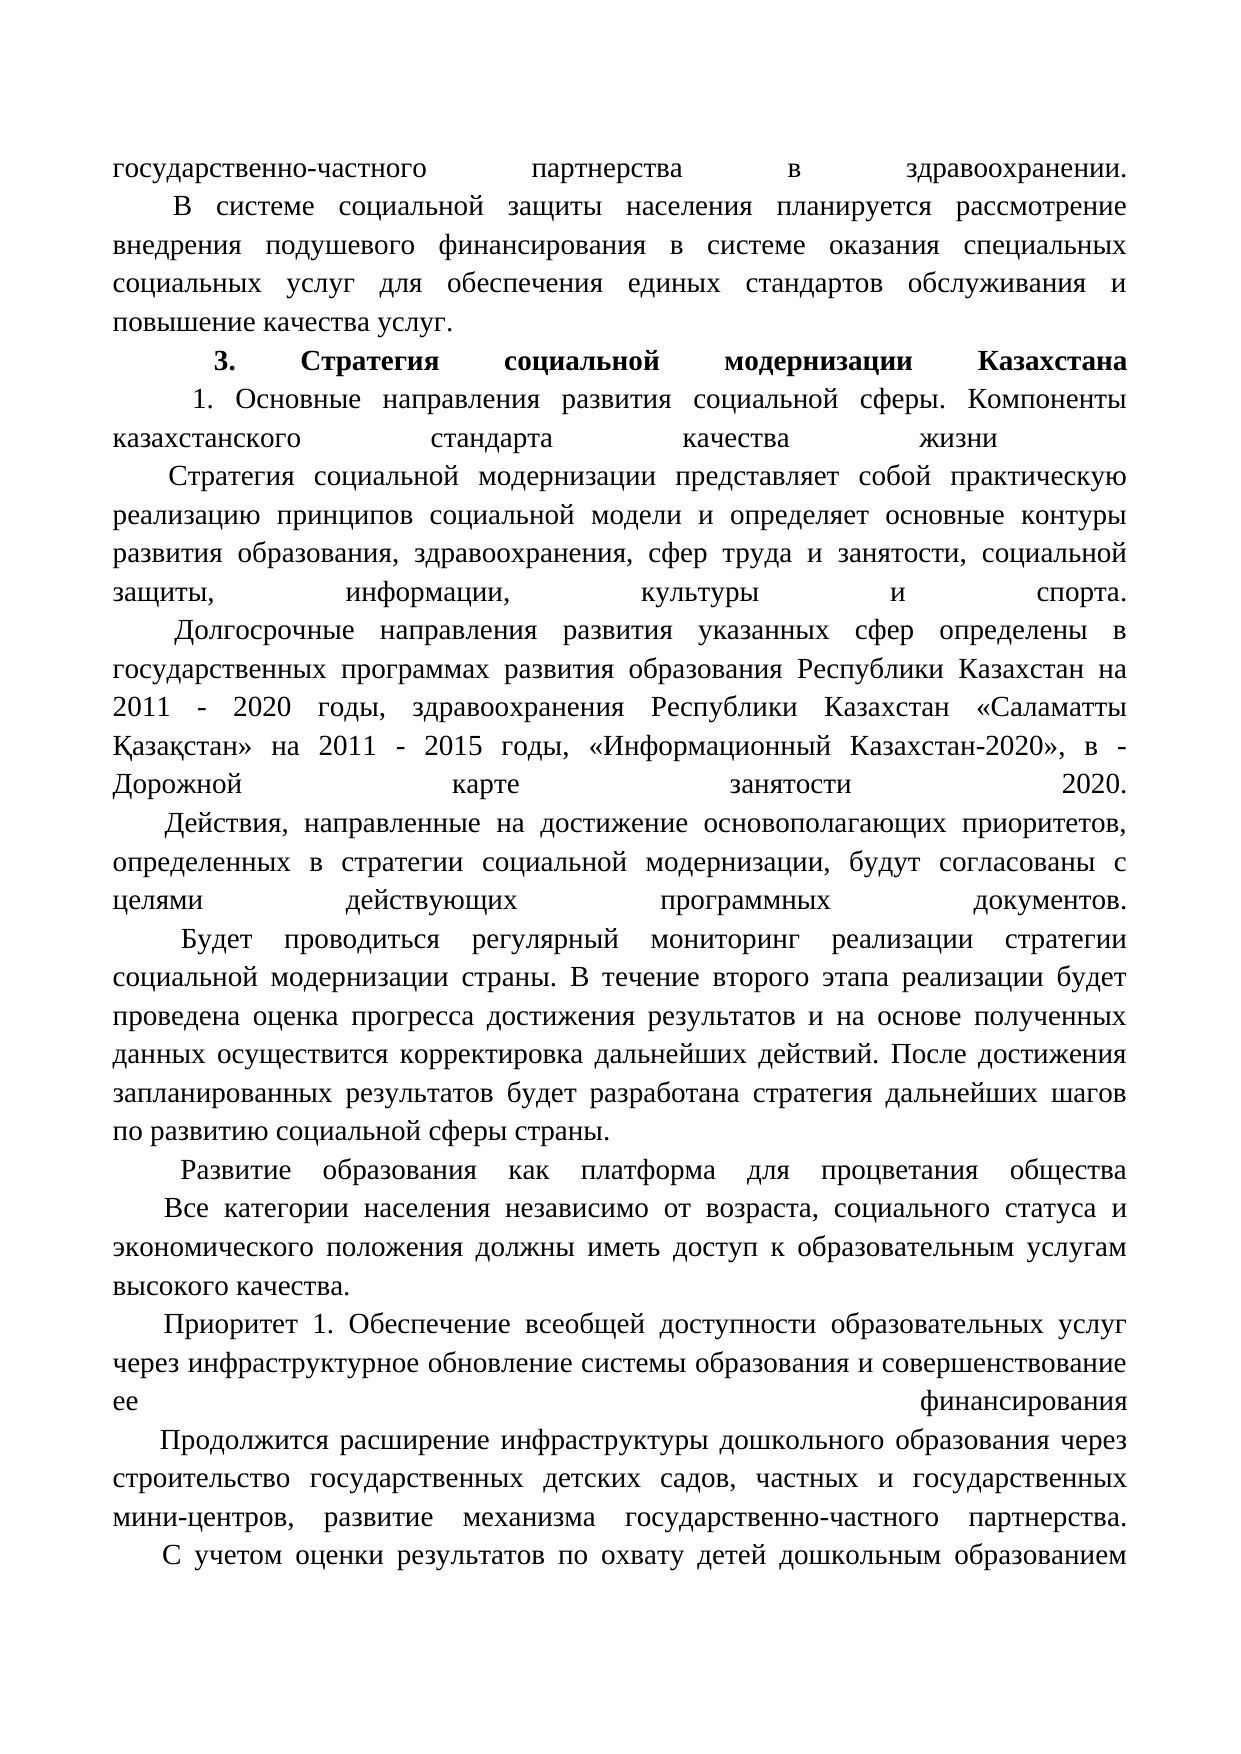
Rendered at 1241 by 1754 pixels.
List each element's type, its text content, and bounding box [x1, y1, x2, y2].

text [112, 1306, 1128, 1571]
text Развитие образования как платформа для процветания общества Все категории населения независимо от возраста, социального статуса и экономического положения должны иметь доступ к образовательным услугам высокого качества. [112, 1152, 1128, 1301]
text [112, 150, 1128, 338]
text 3. Стратегия социальной модернизации Казахстана 1. Основные направления развития социальной сферы. Компоненты казахстанского стандарта качества жизни Стратегия социальной модернизации представляет собой практическую реализацию принципов социальной модели и определяет основные контуры развития образования, здравоохранения, сфер труда и занятости, социальной защиты, информации, культуры и спорта. Долгосрочные направления развития указанных сфер определены в государственных программах развития образования Республики Казахстан на 2011 - 2020 годы, здравоохранения Республики Казахстан «Саламатты Қазақстан» на 2011 - 2015 годы, «Информационный Казахстан-2020», в - Дорожной карте занятости 2020. Действия, направленные на достижение основополагающих приоритетов, определенных в стратегии социальной модернизации, будут согласованы с целями действующих программных документов. Будет проводиться регулярный мониторинг реализации стратегии социальной модернизации страны. В течение второго этапа реализации будет проведена оценка прогресса достижения результатов и на основе полученных данных осуществится корректировка дальнейших действий. После достижения запланированных результатов будет разработана стратегия дальнейших шагов по развитию социальной сферы страны. [112, 343, 1128, 1147]
